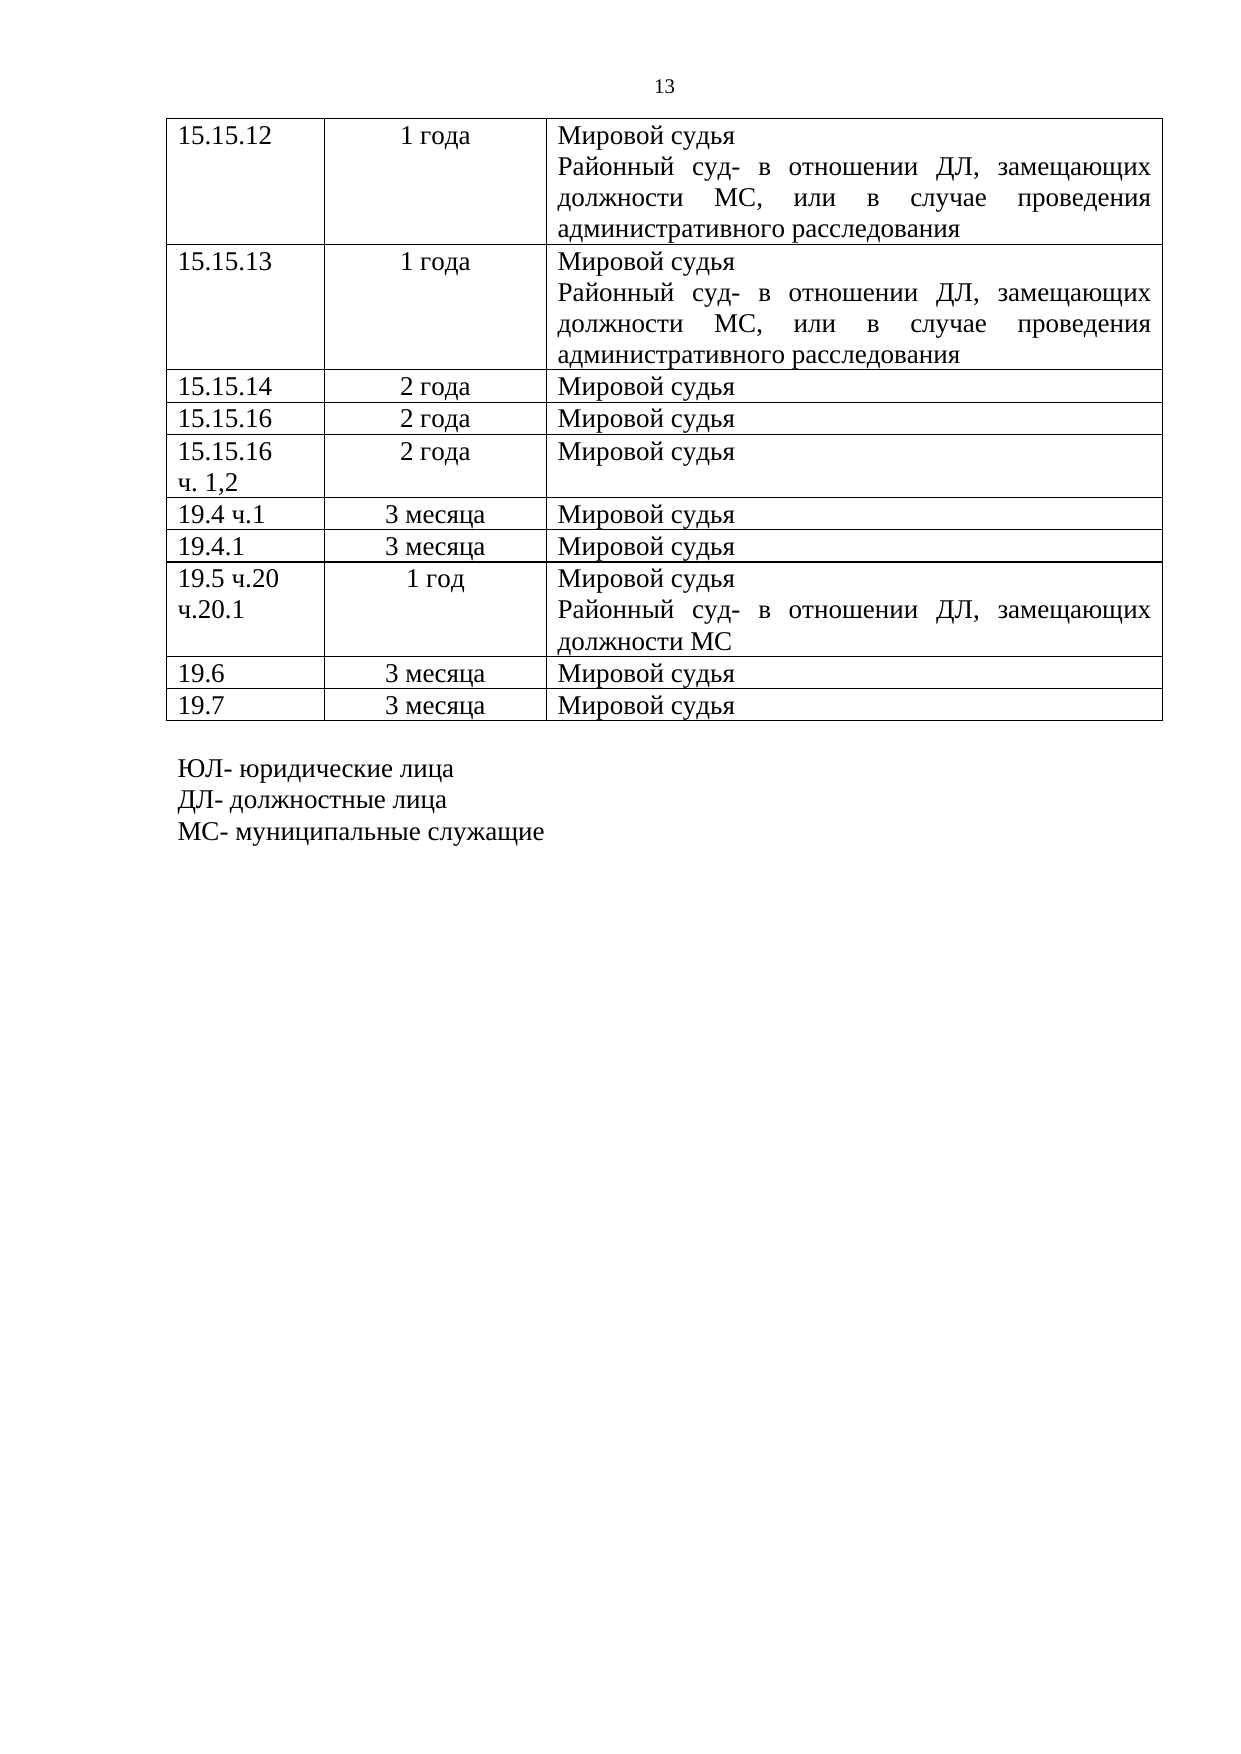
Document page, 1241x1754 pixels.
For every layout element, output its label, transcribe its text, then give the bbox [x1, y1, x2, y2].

table_cell 3 месяца [325, 689, 546, 720]
table_cell 19.7 [167, 689, 324, 720]
table_cell 15.15.16 ч. 1,2 [167, 435, 324, 497]
table_cell Мировой судья [547, 498, 1162, 529]
table_cell 19.4 ч.1 [167, 498, 324, 529]
table_cell Мировой судья [547, 689, 1162, 720]
table_cell Мировой судья [547, 657, 1162, 688]
table_cell 19.4.1 [167, 530, 324, 561]
table_cell 3 месяца [325, 530, 546, 561]
table_cell 2 года [325, 435, 546, 497]
table_cell Мировой судья Районный суд- в отношении ДЛ, замещающих должности МС [547, 563, 1162, 656]
text МС- муниципальные служащие [177, 815, 1152, 846]
table_cell 19.5 ч.20 ч.20.1 [167, 563, 324, 656]
table_cell 2 года [325, 403, 546, 434]
table_cell 19.6 [167, 657, 324, 688]
text ДЛ- должностные лица [177, 784, 1152, 815]
table_cell Мировой судья [547, 403, 1162, 434]
table_cell 15.15.12 [167, 119, 324, 244]
table_cell 1 года [325, 245, 546, 369]
table_cell 2 года [325, 370, 546, 402]
table_cell 15.15.16 [167, 403, 324, 434]
table_cell Мировой судья [547, 530, 1162, 561]
table_cell 15.15.13 [167, 245, 324, 369]
table_cell 15.15.14 [167, 370, 324, 402]
table_cell Мировой судья Районный суд- в отношении ДЛ, замещающих должности МС, или в случае проведения административного расследования [547, 119, 1162, 244]
table_cell 3 месяца [325, 657, 546, 688]
text ЮЛ- юридические лица [177, 752, 1152, 784]
table_cell Мировой судья [547, 370, 1162, 402]
table_cell 3 месяца [325, 498, 546, 529]
table_cell Мировой судья [547, 435, 1162, 497]
table_cell 1 года [325, 119, 546, 244]
table_cell Мировой судья Районный суд- в отношении ДЛ, замещающих должности МС, или в случае проведения административного расследования [547, 245, 1162, 369]
table_cell 1 год [325, 563, 546, 656]
